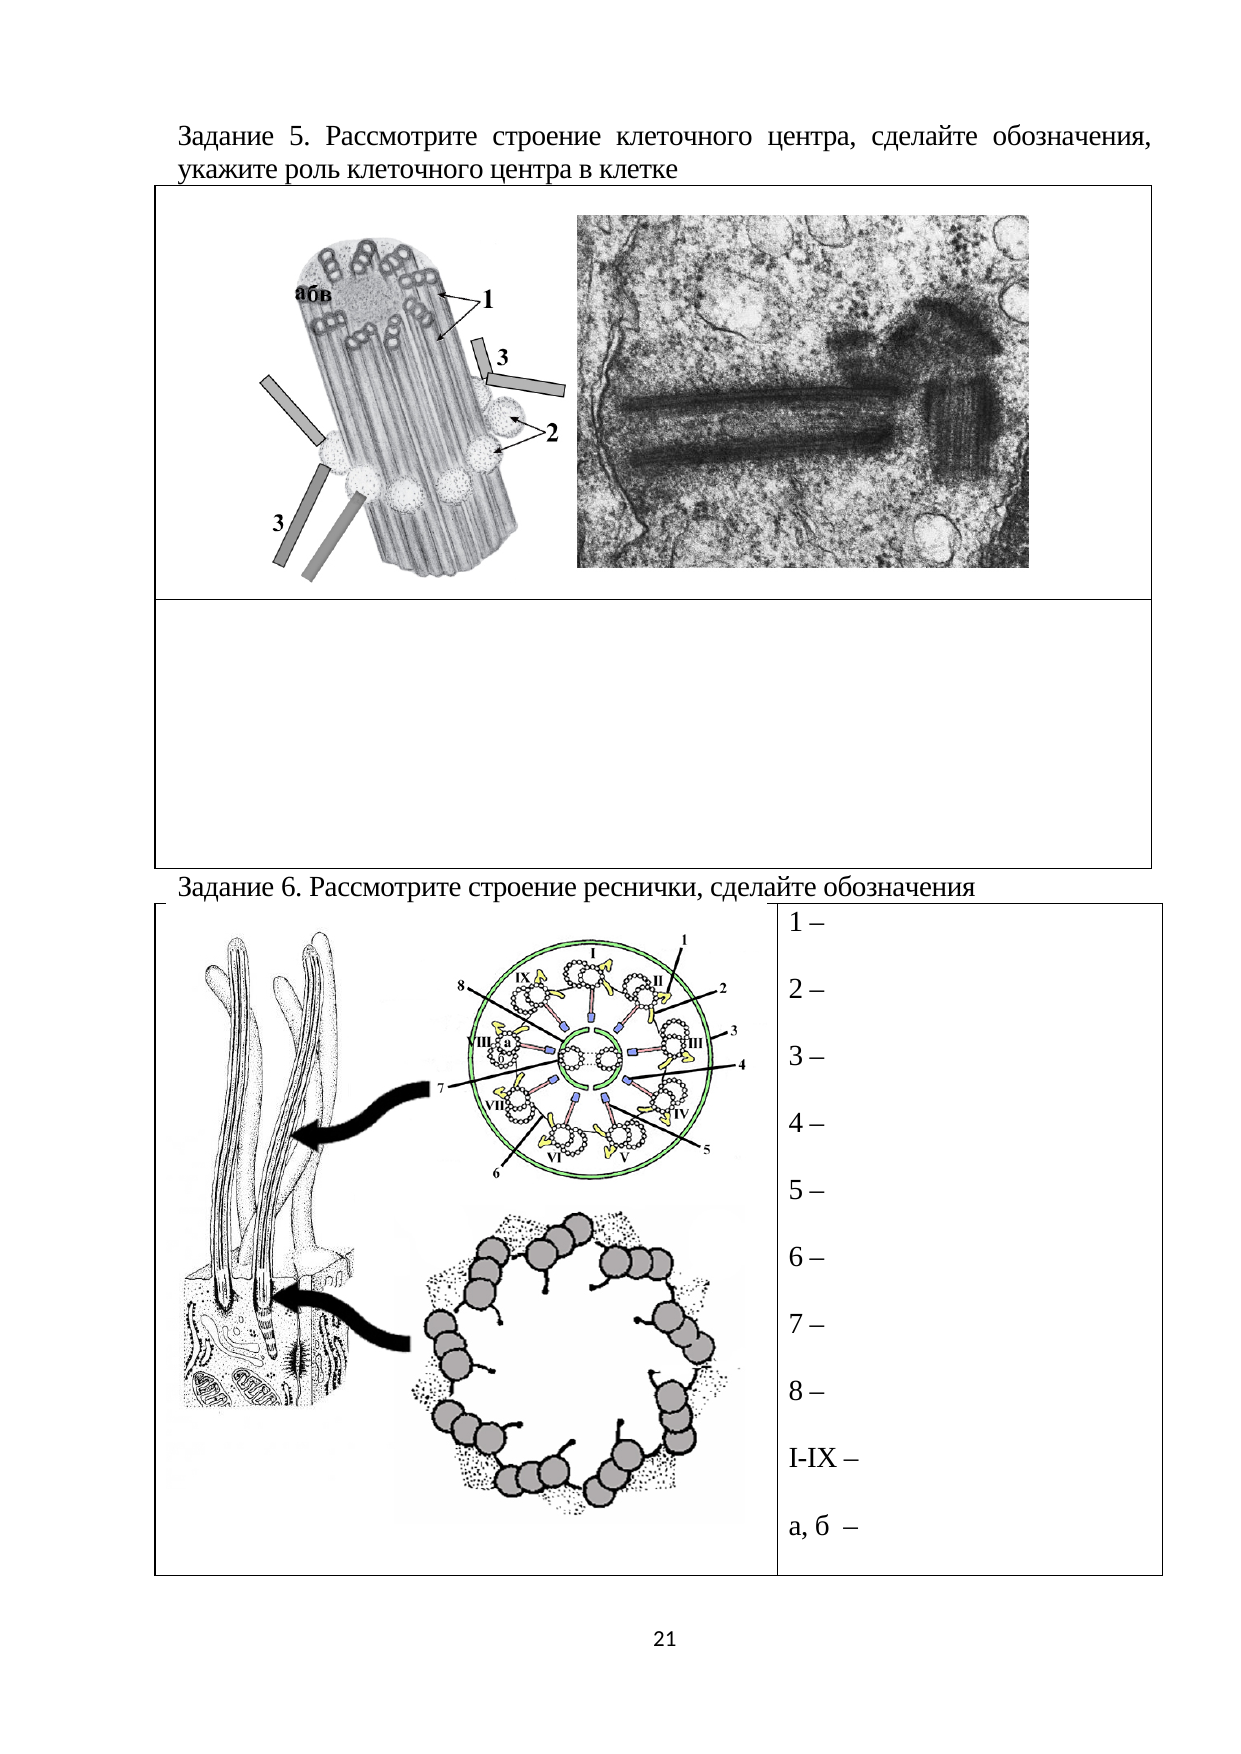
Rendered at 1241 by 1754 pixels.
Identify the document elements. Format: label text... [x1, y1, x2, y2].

table_header [156, 186, 253, 599]
table_header 1 – 2 – 3 – 4 – 5 – 6 – 7 – 8 – I-IX – а, б – [778, 904, 1162, 1575]
text Задание 5. Рассмотрите строение клеточного центра, сделайте обозначения, укажите роль клеточного центра в клетке [177, 118, 1152, 185]
table_cell [156, 600, 1151, 868]
picture [166, 903, 767, 1528]
table_header [156, 904, 777, 1575]
table_header [1054, 186, 1151, 599]
text Задание 6. Рассмотрите строение реснички, сделайте обозначения [177, 869, 1152, 903]
picture [253, 186, 1054, 599]
